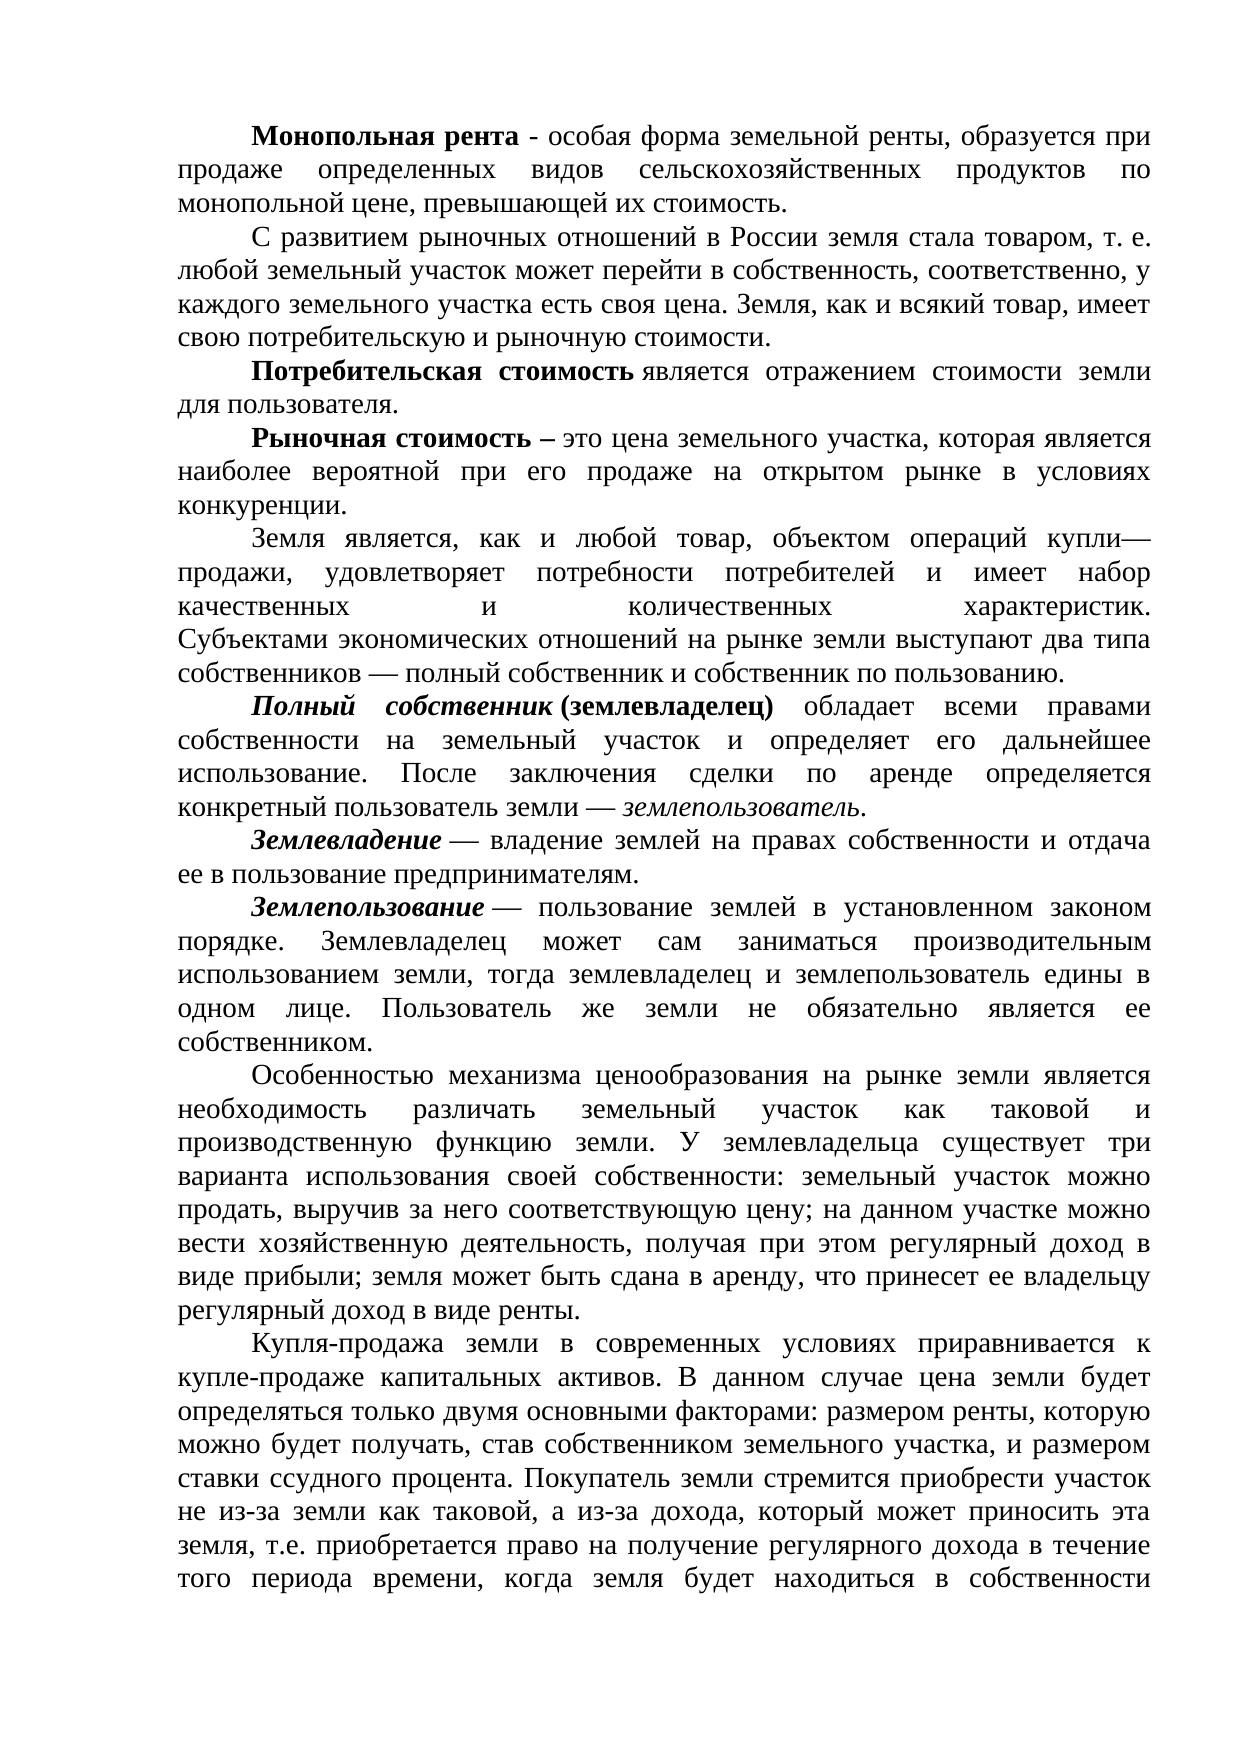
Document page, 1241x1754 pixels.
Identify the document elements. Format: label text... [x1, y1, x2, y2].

text Полный собственник (землевладелец) обладает всеми правами собственности на земельный участок и определяет его дальнейшее использование. После заключения сделки по аренде определяется конкретный пользователь земли — землепользователь. [177, 688, 1152, 822]
text Рыночная стоимость – это цена земельного участка, которая является наиболее вероятной при его продаже на открытом рынке в условиях конкуренции. [177, 420, 1152, 521]
text Землепользование — пользование землей в установленном законом порядке. Землевладелец может сам заниматься производительным использованием земли, тогда землевладелец и землепользователь едины в одном лице. Пользователь же земли не обязательно является ее собственником. [177, 889, 1152, 1057]
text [177, 1326, 1152, 1594]
text Землевладение — владение землей на правах собственности и отдача ее в пользование предпринимателям. [177, 822, 1152, 889]
text Монопольная рента - особая форма земельной ренты, образуется при продаже определенных видов сельскохозяйственных продуктов по монопольной цене, превышающей их стоимость. [177, 118, 1152, 219]
text Земля является, как и любой товар, объектом операций купли—продажи, удовлетворяет потребности потребителей и имеет набор качественных и количественных характеристик. Субъектами экономических отношений на рынке земли выступают два типа собственников — полный собственник и собственник по пользованию. [177, 521, 1152, 688]
text Потребительская стоимость является отражением стоимости земли для пользователя. [177, 353, 1152, 420]
text Особенностью механизма ценообразования на рынке земли является необходимость различать земельный участок как таковой и производственную функцию земли. У землевладельца существует три варианта использования своей собственности: земельный участок можно продать, выручив за него соответствующую цену; на данном участке можно вести хозяйственную деятельность, получая при этом регулярный доход в виде прибыли; земля может быть сдана в аренду, что принесет ее владельцу регулярный доход в виде ренты. [177, 1057, 1152, 1326]
text С развитием рыночных отношений в России земля стала товаром, т. е. любой земельный участок может перейти в собственность, соответственно, у каждого земельного участка есть своя цена. Земля, как и всякий товар, имеет свою потребительскую и рыночную стоимости. [177, 219, 1152, 353]
